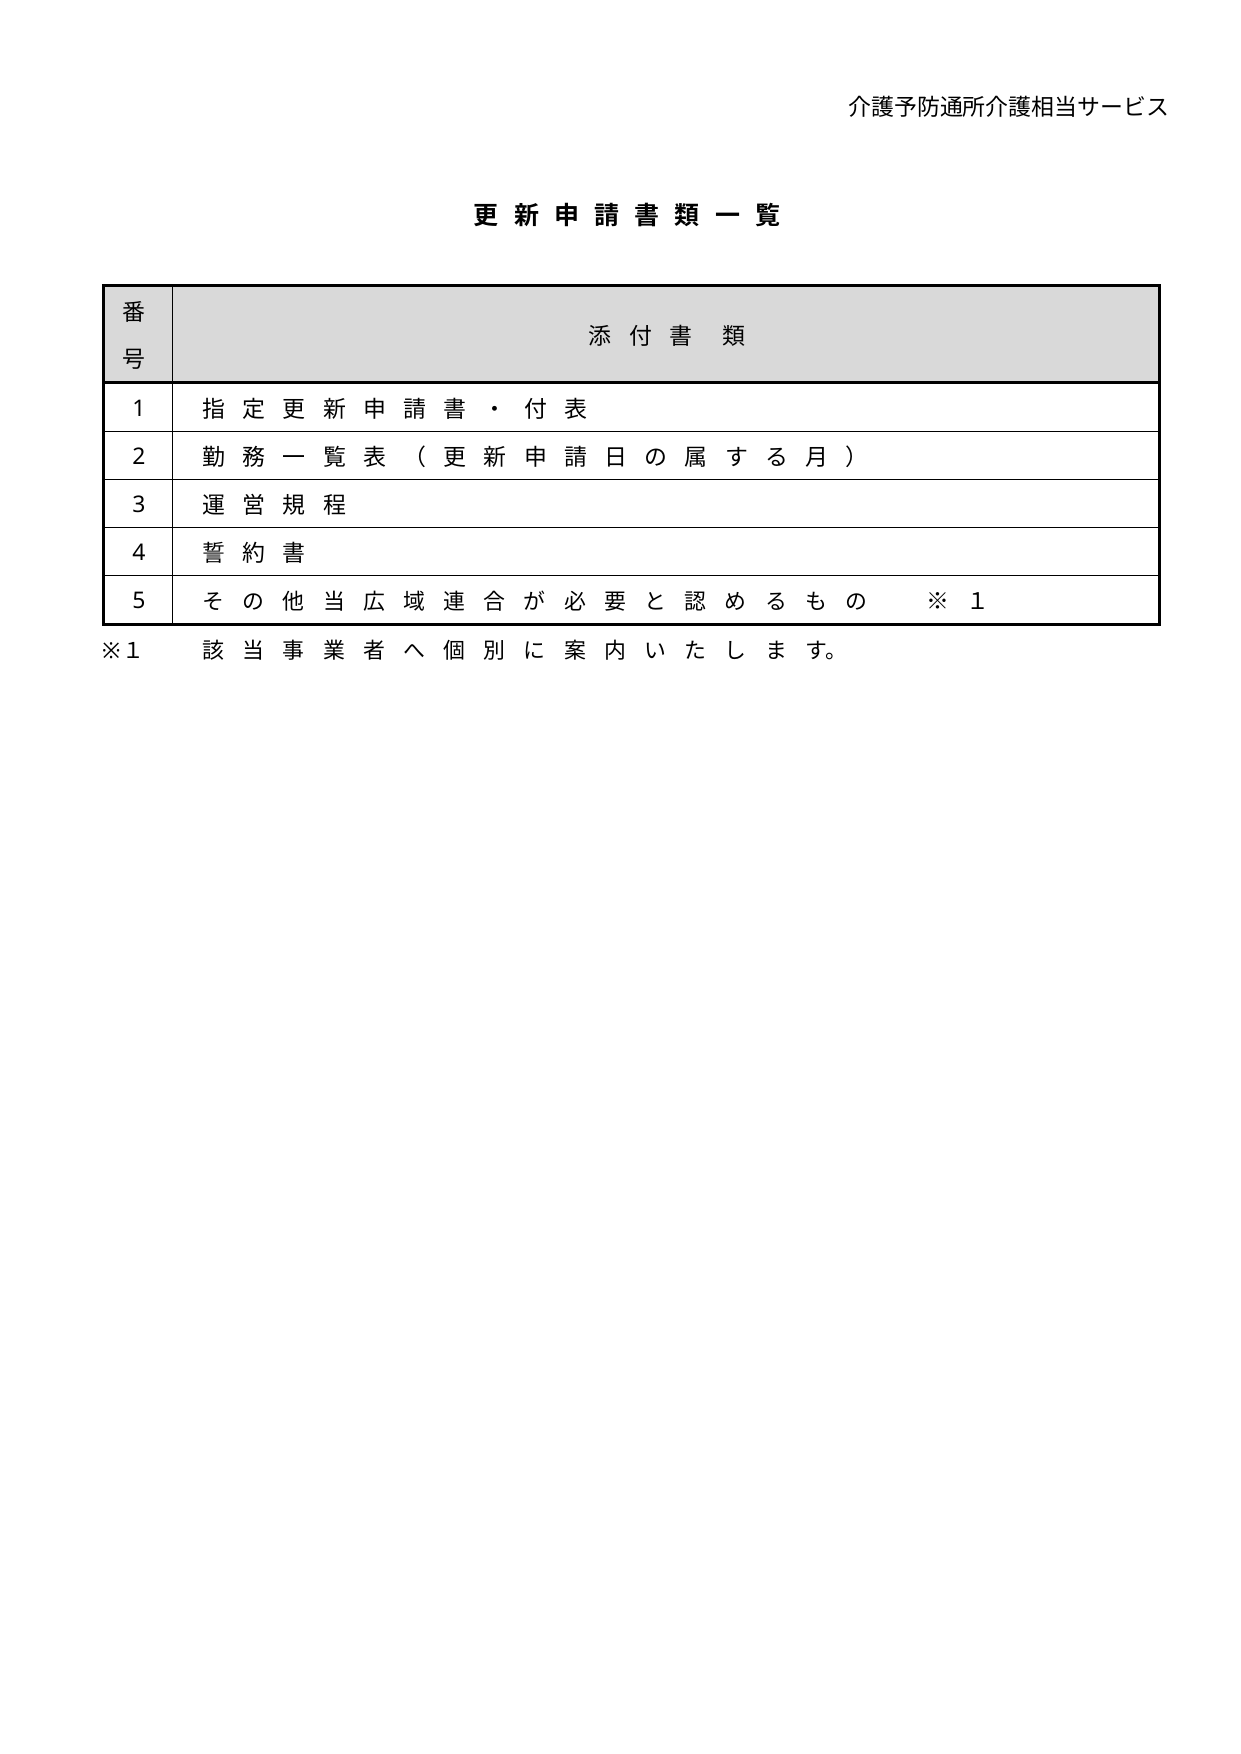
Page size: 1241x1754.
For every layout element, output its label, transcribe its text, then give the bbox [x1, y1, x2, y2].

table_cell 2 [105, 432, 172, 479]
table_cell 指定更新申請書・付表 [173, 384, 1158, 431]
table_cell 勤務一覧表（更新申請日の属する月） [173, 432, 1158, 479]
table_cell その他当広域連合が必要と認めるもの ※１ [173, 576, 1158, 623]
text 更新申請書類一覧 [102, 190, 1167, 237]
table_cell 1 [105, 384, 172, 431]
table_cell 5 [105, 576, 172, 623]
table_cell 4 [105, 528, 172, 575]
table_cell 運営規程 [173, 480, 1158, 527]
table_header 番号 [105, 287, 172, 381]
table_header 添付書類 [173, 287, 1158, 381]
text ※１ 該当事業者へ個別に案内いたします。 [102, 626, 1167, 673]
table_cell 誓約書 [173, 528, 1158, 575]
table_cell 3 [105, 480, 172, 527]
